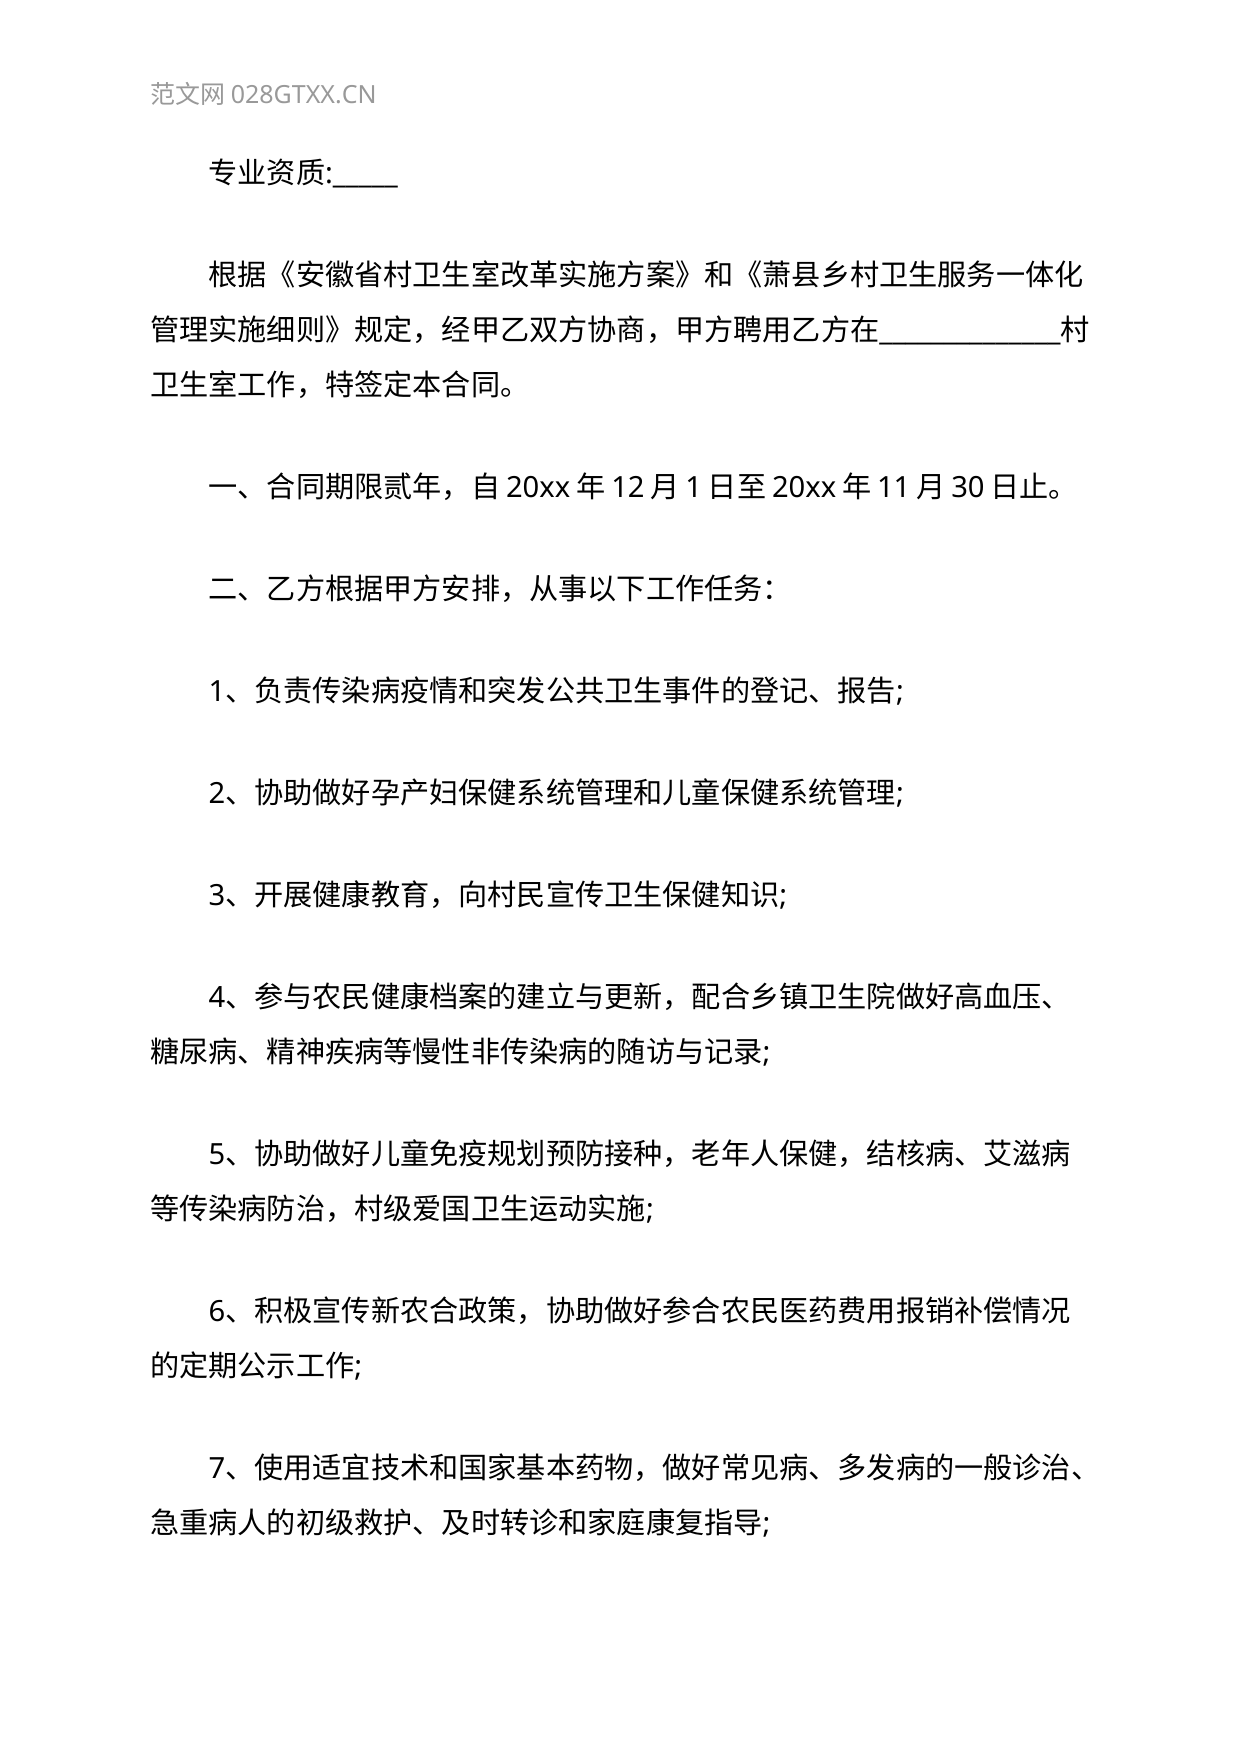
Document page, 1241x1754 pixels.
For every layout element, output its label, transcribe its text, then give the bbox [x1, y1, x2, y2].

text 7、使用适宜技术和国家基本药物，做好常见病、多发病的一般诊治、急重病人的初级救护、及时转诊和家庭康复指导; [150, 1444, 1090, 1542]
text 一、合同期限贰年，自20xx年12月1日至20xx年11月30日止。 [150, 464, 1090, 506]
text 2、协助做好孕产妇保健系统管理和儿童保健系统管理; [150, 769, 1090, 812]
text 二、乙方根据甲方安排，从事以下工作任务： [150, 566, 1090, 608]
text 4、参与农民健康档案的建立与更新，配合乡镇卫生院做好高血压、糖尿病、精神疾病等慢性非传染病的随访与记录; [150, 973, 1090, 1071]
text 3、开展健康教育，向村民宣传卫生保健知识; [150, 871, 1090, 914]
text 5、协助做好儿童免疫规划预防接种，老年人保健，结核病、艾滋病等传染病防治，村级爱国卫生运动实施; [150, 1130, 1090, 1228]
text 专业资质:_____ [150, 150, 1090, 192]
text 6、积极宣传新农合政策，协助做好参合农民医药费用报销补偿情况的定期公示工作; [150, 1287, 1090, 1385]
text 1、负责传染病疫情和突发公共卫生事件的登记、报告; [150, 667, 1090, 710]
text 根据《安徽省村卫生室改革实施方案》和《萧县乡村卫生服务一体化管理实施细则》规定，经甲乙双方协商，甲方聘用乙方在______________村卫生室工作，特签定本合同。 [150, 252, 1090, 404]
